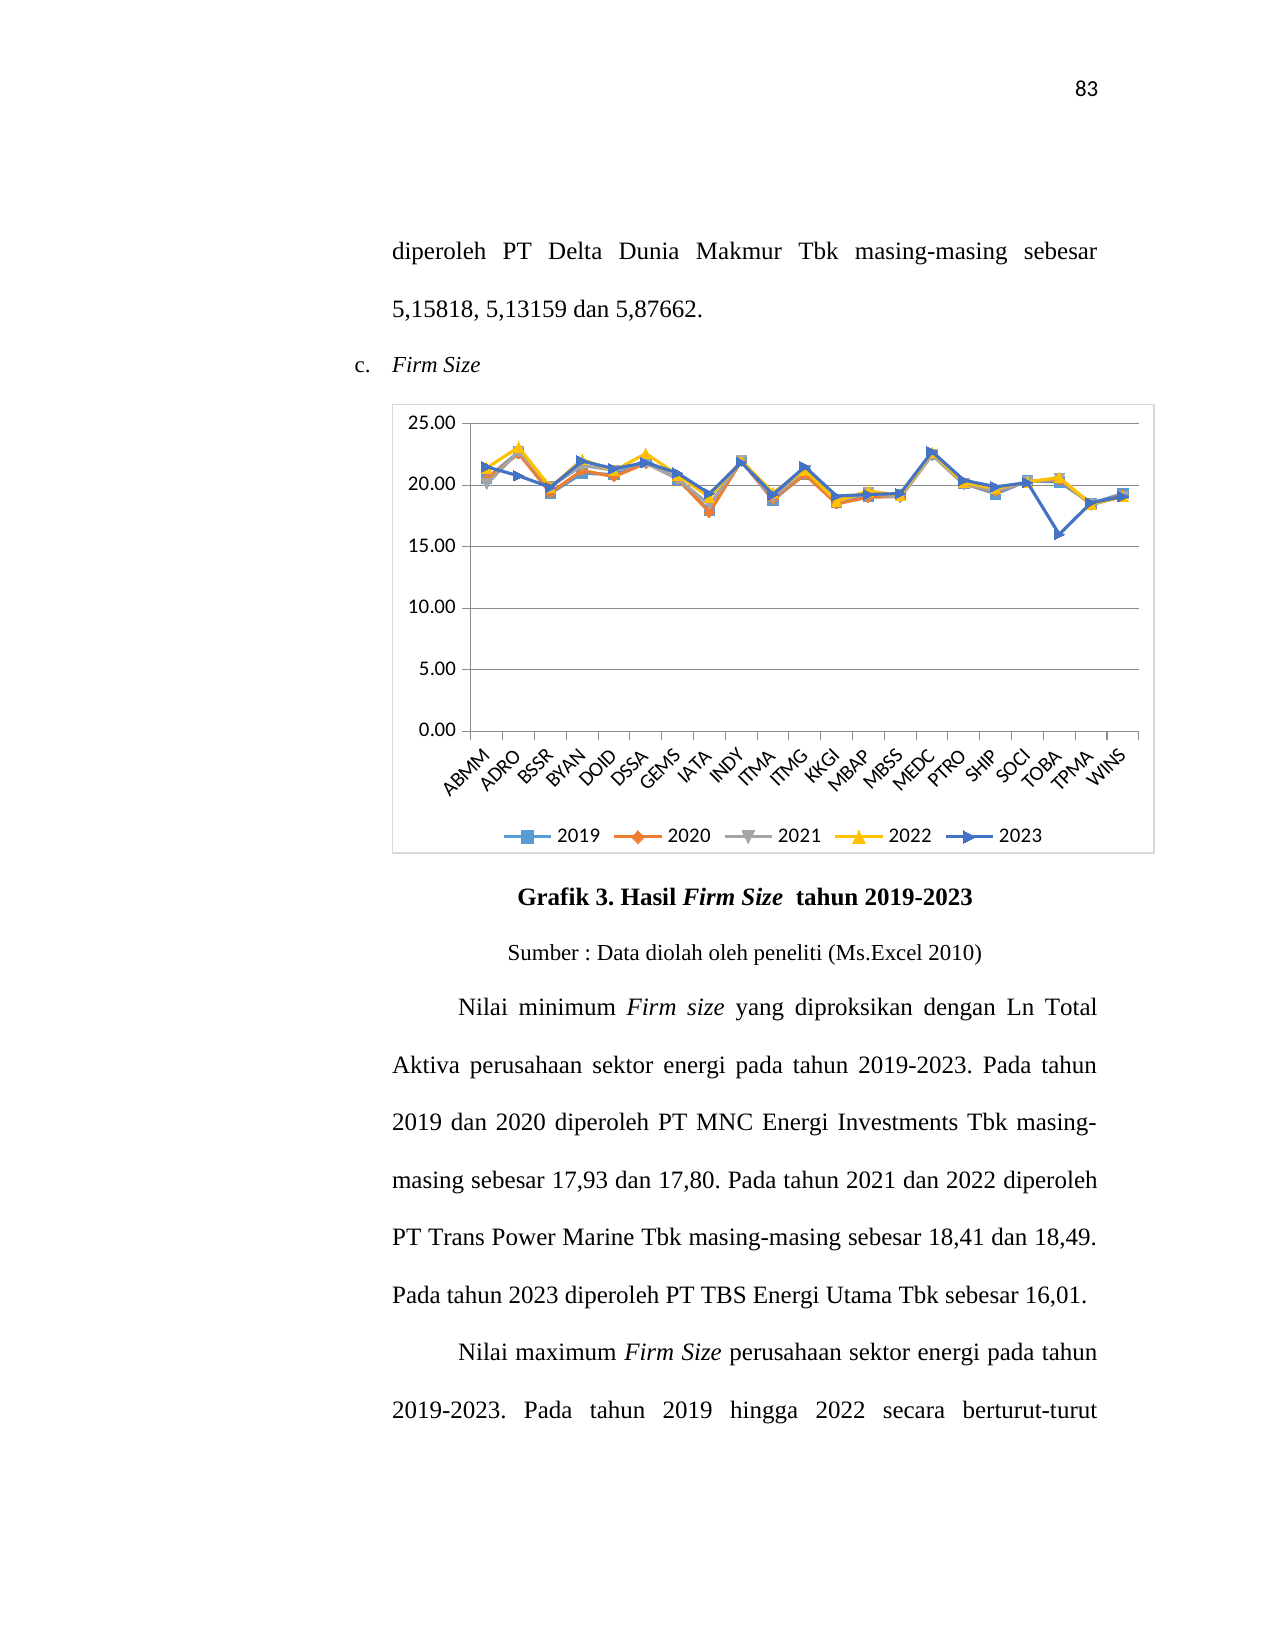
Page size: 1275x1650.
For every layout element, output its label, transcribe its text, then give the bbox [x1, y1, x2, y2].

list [392, 1337, 1098, 1423]
list Grafik 3. Hasil Firm Size tahun 2019-2023 [392, 882, 1098, 911]
list Sumber : Data diolah oleh peneliti (Ms.Excel 2010) [392, 939, 1098, 966]
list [392, 236, 1098, 322]
list Firm Size [354, 351, 1098, 378]
list Nilai minimum Firm size yang diproksikan dengan Ln Total Aktiva perusahaan sektor energi pada tahun 2019-2023. Pada tahun 2019 dan 2020 diperoleh PT MNC Energi Investments Tbk masing-masing sebesar 17,93 dan 17,80. Pada tahun 2021 dan 2022 diperoleh PT Trans Power Marine Tbk masing-masing sebesar 18,41 dan 18,49. Pada tahun 2023 diperoleh PT TBS Energi Utama Tbk sebesar 16,01. [392, 992, 1098, 1308]
